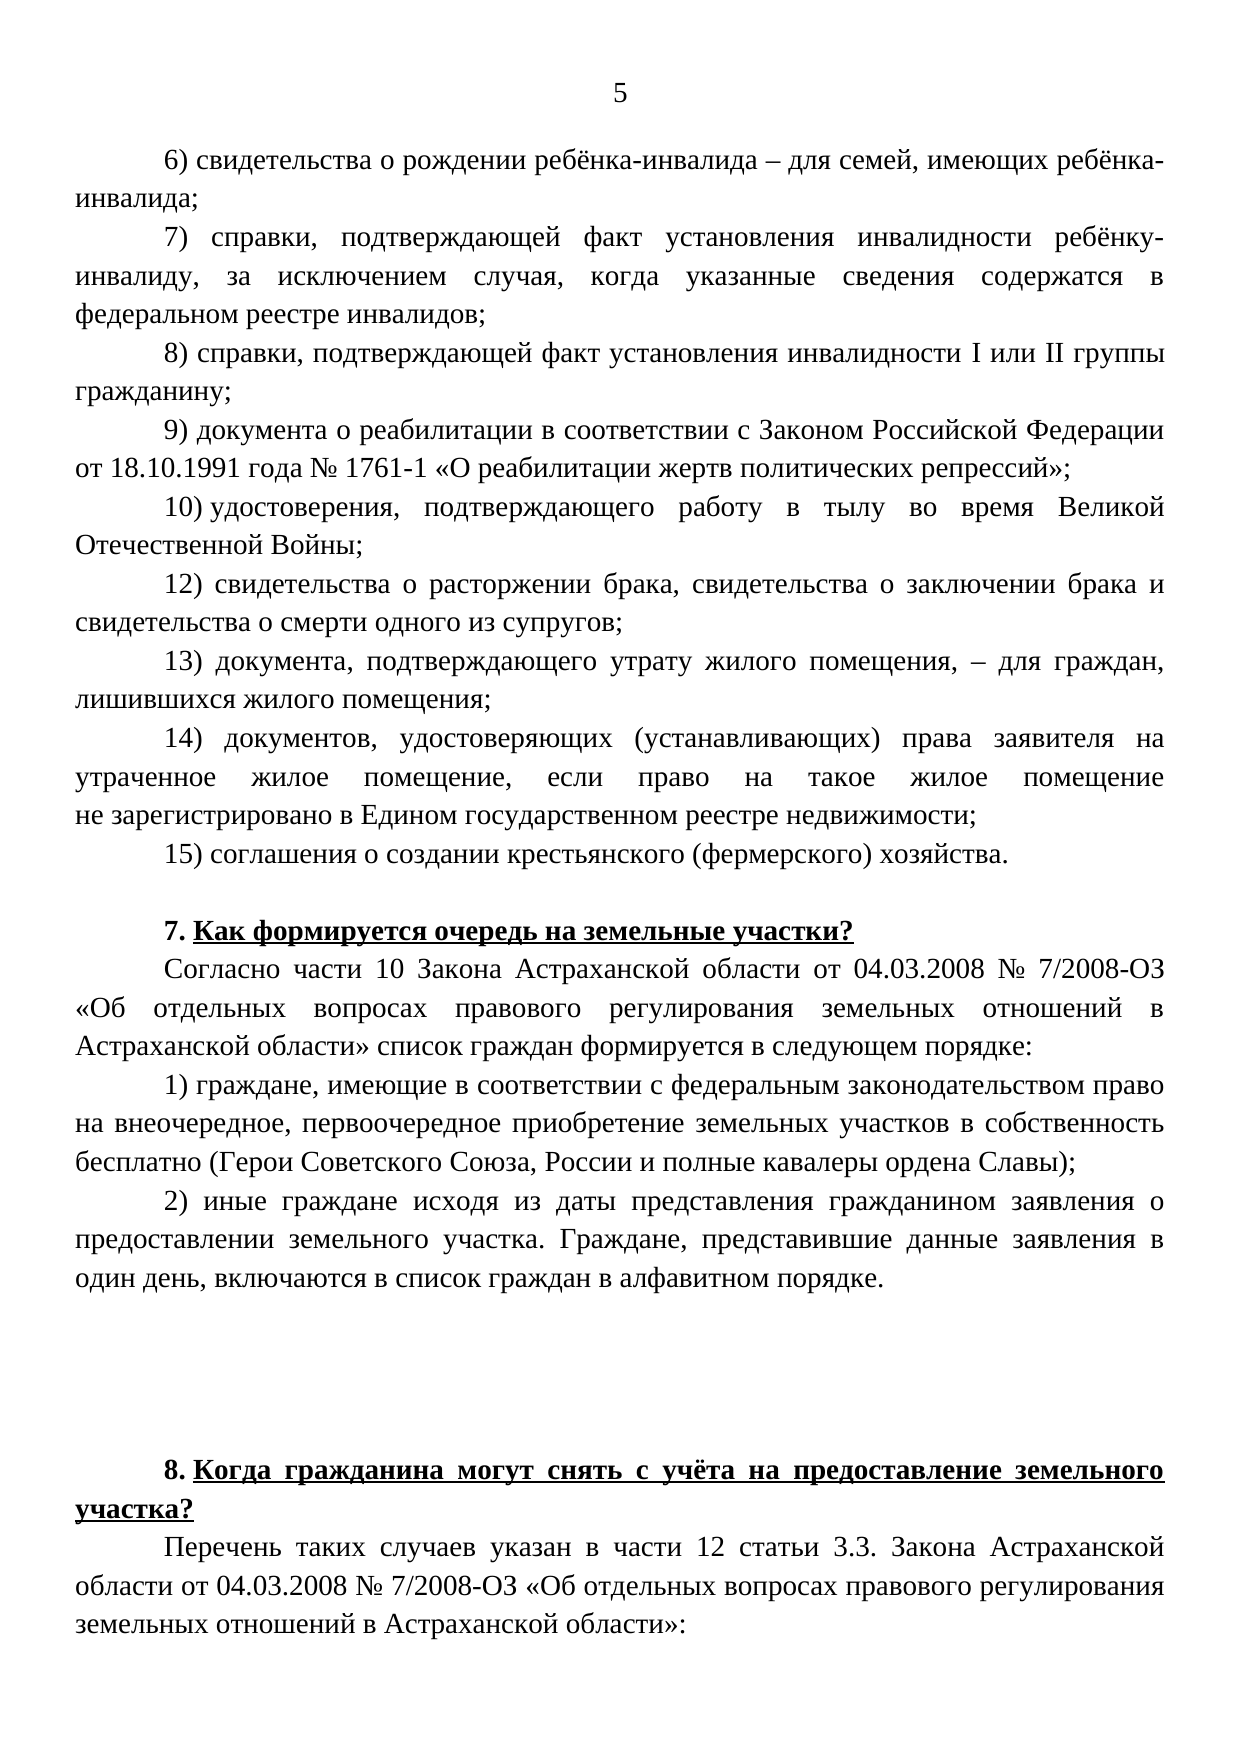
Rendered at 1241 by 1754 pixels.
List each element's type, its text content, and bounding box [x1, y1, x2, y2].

list Согласно части 10 Закона Астраханской области от 04.03.2008 № 7/2008-ОЗ «Об отдельных вопросах правового регулирования земельных отношений в Астраханской области» список граждан формируется в следующем порядке: [75, 951, 1165, 1062]
list 1) граждане, имеющие в соответствии с федеральным законодательством право на внеочередное, первоочередное приобретение земельных участков в собственность бесплатно (Герои Советского Союза, России и полные кавалеры ордена Славы); [75, 1067, 1165, 1178]
list 13) документа, подтверждающего утрату жилого помещения, – для граждан, лишившихся жилого помещения; [75, 643, 1165, 715]
list Как формируется очередь на земельные участки? [75, 913, 1165, 946]
list 2) иные граждане исходя из даты представления гражданином заявления о предоставлении земельного участка. Граждане, представившие данные заявления в один день, включаются в список граждан в алфавитном порядке. [75, 1183, 1165, 1293]
list 6) свидетельства о рождении ребёнка-инвалида – для семей, имеющих ребёнка-инвалида; [75, 142, 1165, 214]
list 7) справки, подтверждающей факт установления инвалидности ребёнку-инвалиду, за исключением случая, когда указанные сведения содержатся в федеральном реестре инвалидов; [75, 219, 1165, 330]
list 9) документа о реабилитации в соответствии с Законом Российской Федерации от 18.10.1991 года № 1761-1 «О реабилитации жертв политических репрессий»; [75, 412, 1165, 484]
list 14) документов, удостоверяющих (устанавливающих) права заявителя на утраченное жилое помещение, если право на такое жилое помещение не зарегистрировано в Едином государственном реестре недвижимости; [75, 720, 1165, 831]
list 12) свидетельства о расторжении брака, свидетельства о заключении брака и свидетельства о смерти одного из супругов; [75, 566, 1165, 638]
list 8) справки, подтверждающей факт установления инвалидности I или II группы гражданину; [75, 335, 1165, 407]
list 15) соглашения о создании крестьянского (фермерского) хозяйства. [75, 836, 1165, 869]
list Перечень таких случаев указан в части 12 статьи 3.3. Закона Астраханской области от 04.03.2008 № 7/2008-ОЗ «Об отдельных вопросах правового регулирования земельных отношений в Астраханской области»: [75, 1529, 1165, 1640]
list Когда гражданина могут снять с учёта на предоставление земельного участка? [75, 1452, 1165, 1524]
list 10) удостоверения, подтверждающего работу в тылу во время Великой Отечественной Войны; [75, 489, 1165, 561]
